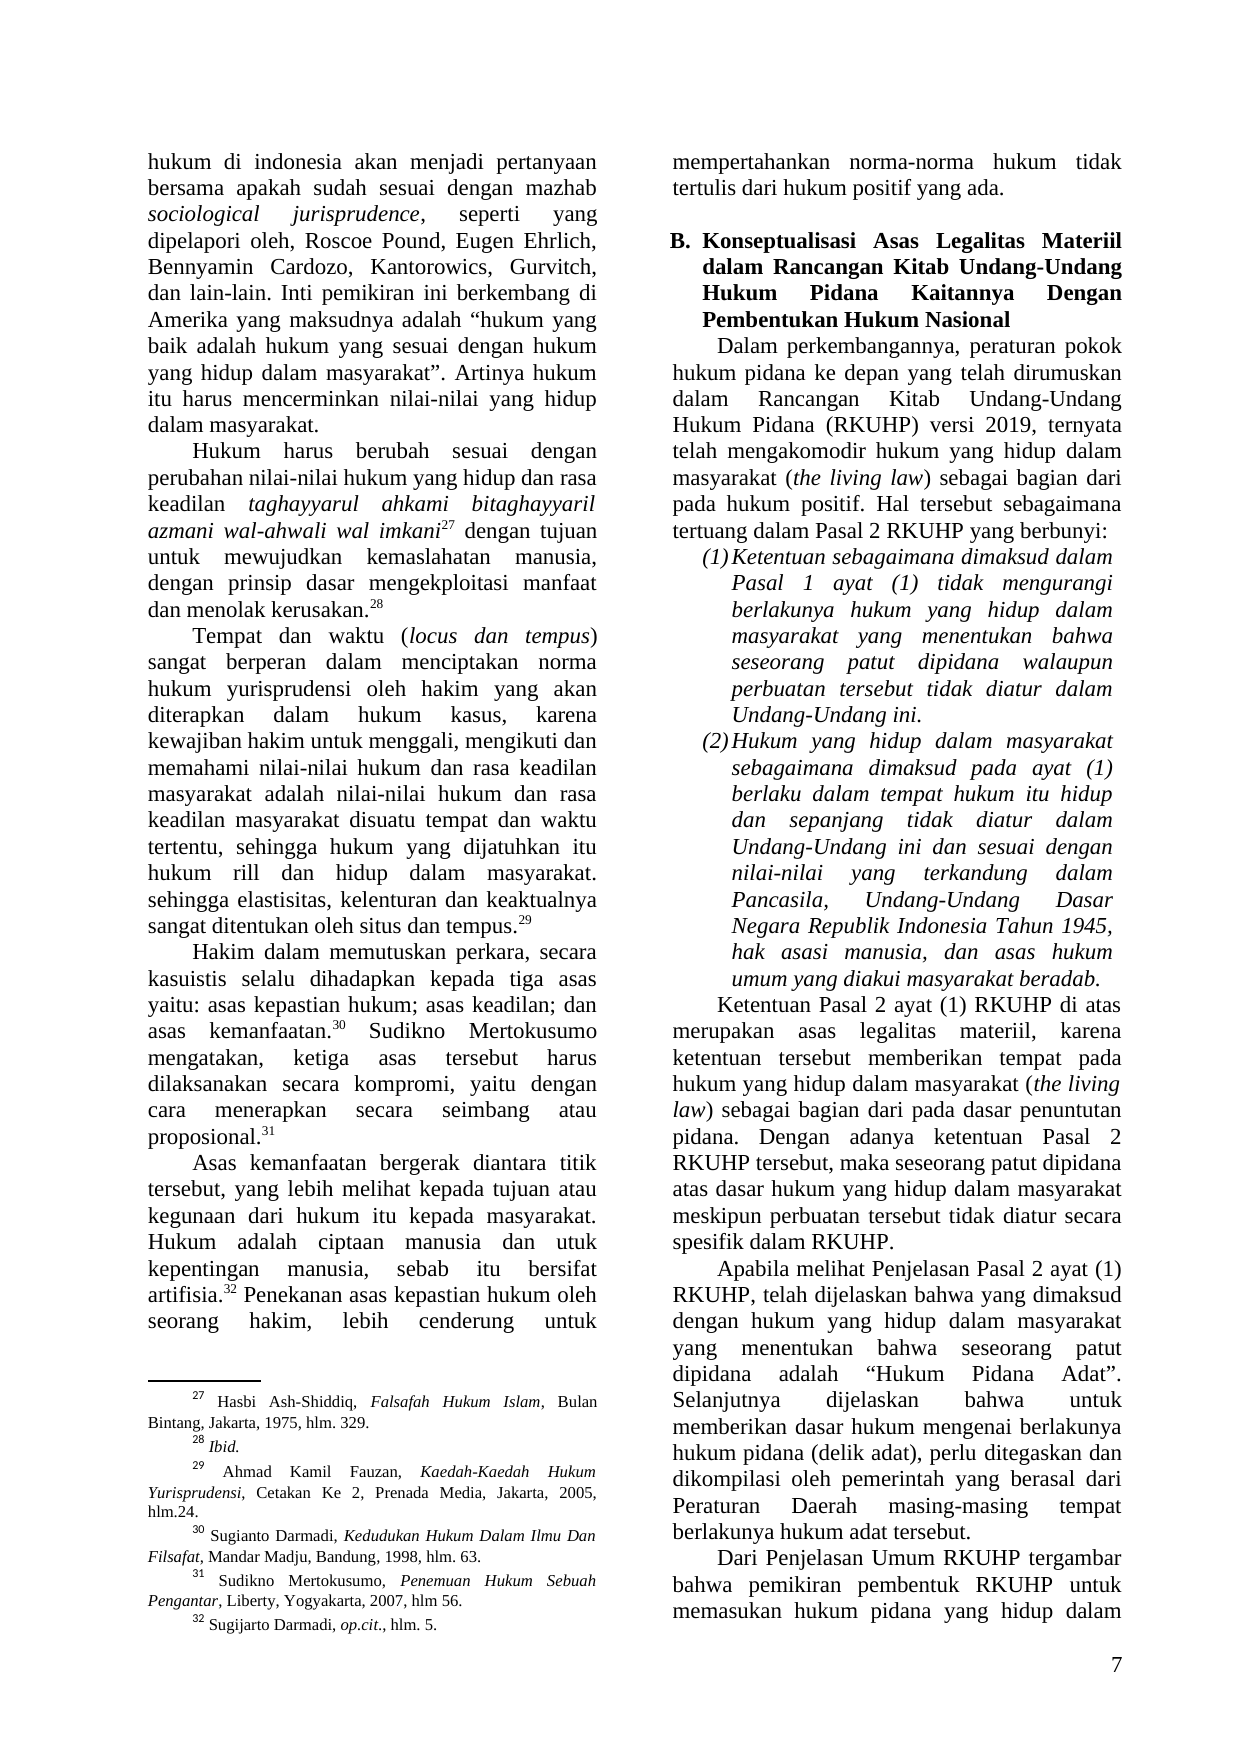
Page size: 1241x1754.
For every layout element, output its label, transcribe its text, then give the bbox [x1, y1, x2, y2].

text Asas kemanfaatan bergerak diantara titik tersebut, yang lebih melihat kepada tujuan atau kegunaan dari hukum itu kepada masyarakat. Hukum adalah ciptaan manusia dan utuk kepentingan manusia, sebab itu bersifat artifisia. Penekanan asas kepastian hukum oleh seorang hakim, lebih cenderung untuk mempertahankan norma-norma hukum tidak tertulis dari hukum positif yang ada. [148, 1149, 597, 1334]
text Hukum harus berubah sesuai dengan perubahan nilai-nilai hukum yang hidup dan rasa keadilan taghayyarul ahkami bitaghayyaril azmani wal-ahwali wal imkani dengan tujuan untuk mewujudkan kemaslahatan manusia, dengan prinsip dasar mengekploitasi manfaat dan menolak kerusakan. [148, 438, 597, 622]
text Apabila melihat Penjelasan Pasal 2 ayat (1) RKUHP, telah dijelaskan bahwa yang dimaksud dengan hukum yang hidup dalam masyarakat yang menentukan bahwa seseorang patut dipidana adalah “Hukum Pidana Adat”. Selanjutnya dijelaskan bahwa untuk memberikan dasar hukum mengenai berlakunya hukum pidana (delik adat), perlu ditegaskan dan dikompilasi oleh pemerintah yang berasal dari Peraturan Daerah masing-masing tempat berlakunya hukum adat tersebut. [672, 1254, 1122, 1544]
list Hukum yang hidup dalam masyarakat sebagaimana dimaksud pada ayat (1) berlaku dalam tempat hukum itu hidup dan sepanjang tidak diatur dalam Undang-Undang ini dan sesuai dengan nilai-nilai yang terkandung dalam Pancasila, Undang-Undang Dasar Negara Republik Indonesia Tahun 1945, hak asasi manusia, dan asas hukum umum yang diakui masyarakat beradab. [702, 727, 1115, 991]
text Hakim dalam memutuskan perkara, secara kasuistis selalu dihadapkan kepada tiga asas yaitu: asas kepastian hukum; asas keadilan; dan asas kemanfaatan. Sudikno Mertokusumo mengatakan, ketiga asas tersebut harus dilaksanakan secara kompromi, yaitu dengan cara menerapkan secara seimbang atau proposional. [148, 938, 597, 1149]
list Ketentuan sebagaimana dimaksud dalam Pasal 1 ayat (1) tidak mengurangi berlakunya hukum yang hidup dalam masyarakat yang menentukan bahwa seseorang patut dipidana walaupun perbuatan tersebut tidak diatur dalam Undang-Undang ini. [702, 543, 1115, 727]
list Konseptualisasi Asas Legalitas Materiil dalam Rancangan Kitab Undang-Undang Hukum Pidana Kaitannya Dengan Pembentukan Hukum Nasional [669, 227, 1122, 332]
text Asas kemanfaatan bergerak diantara titik tersebut, yang lebih melihat kepada tujuan atau kegunaan dari hukum itu kepada masyarakat. Hukum adalah ciptaan manusia dan utuk kepentingan manusia, sebab itu bersifat artifisia. Penekanan asas kepastian hukum oleh seorang hakim, lebih cenderung untuk mempertahankan norma-norma hukum tidak tertulis dari hukum positif yang ada. [672, 148, 1122, 200]
text Ketentuan Pasal 2 ayat (1) RKUHP di atas merupakan asas legalitas materiil, karena ketentuan tersebut memberikan tempat pada hukum yang hidup dalam masyarakat (the living law) sebagai bagian dari pada dasar penuntutan pidana. Dengan adanya ketentuan Pasal 2 RKUHP tersebut, maka seseorang patut dipidana atas dasar hukum yang hidup dalam masyarakat meskipun perbuatan tersebut tidak diatur secara spesifik dalam RKUHP. [672, 991, 1122, 1254]
text Dalam perkembangannya, peraturan pokok hukum pidana ke depan yang telah dirumuskan dalam Rancangan Kitab Undang-Undang Hukum Pidana (RKUHP) versi 2019, ternyata telah mengakomodir hukum yang hidup dalam masyarakat (the living law) sebagai bagian dari pada hukum positif. Hal tersebut sebagaimana tertuang dalam Pasal 2 RKUHP yang berbunyi: [672, 332, 1122, 543]
text Tempat dan waktu (locus dan tempus) sangat berperan dalam menciptakan norma hukum yurisprudensi oleh hakim yang akan diterapkan dalam hukum kasus, karena kewajiban hakim untuk menggali, mengikuti dan memahami nilai-nilai hukum dan rasa keadilan masyarakat adalah nilai-nilai hukum dan rasa keadilan masyarakat disuatu tempat dan waktu tertentu, sehingga hukum yang dijatuhkan itu hukum rill dan hidup dalam masyarakat. sehingga elastisitas, kelenturan dan keaktualnya sangat ditentukan oleh situs dan tempus. [148, 622, 597, 938]
